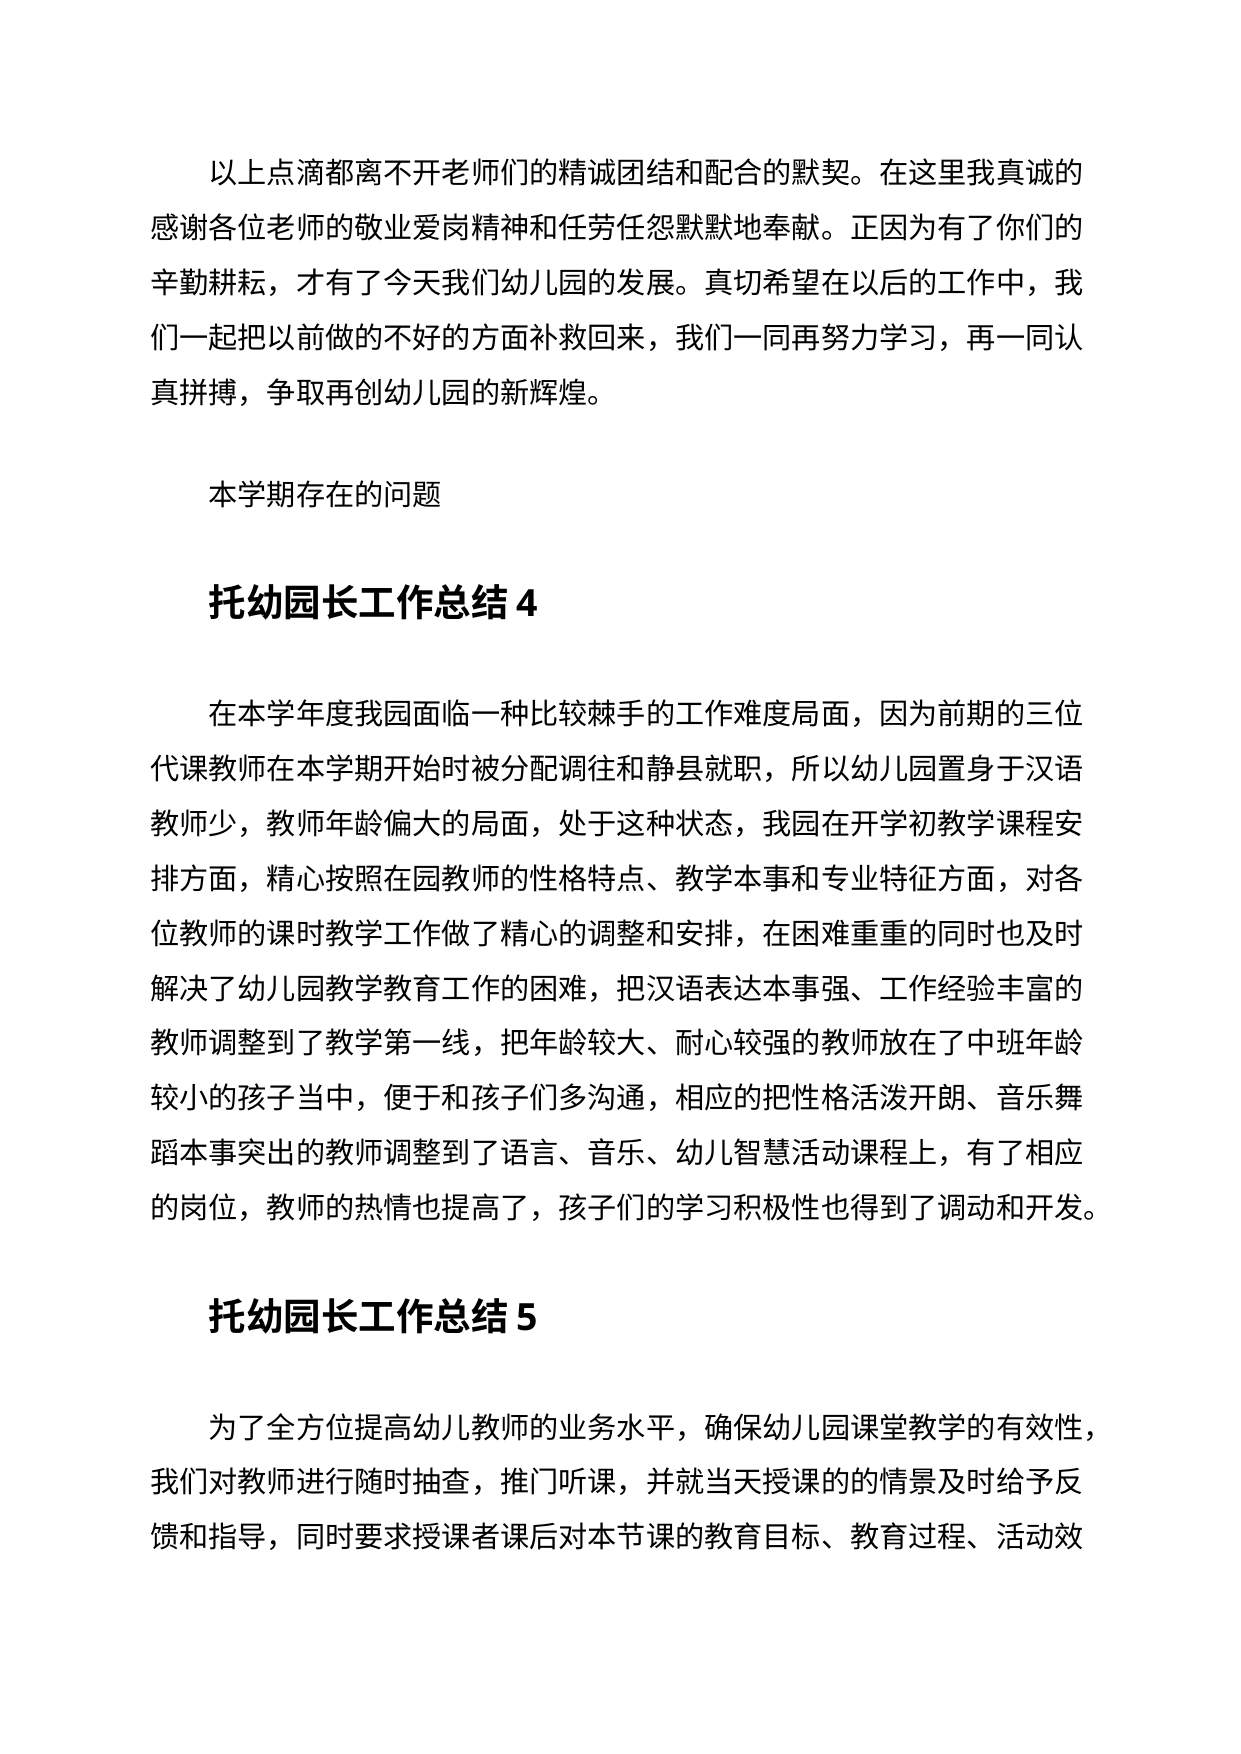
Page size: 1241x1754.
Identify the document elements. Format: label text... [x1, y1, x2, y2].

text 托幼园长工作总结5 [150, 1287, 1090, 1341]
text 托幼园长工作总结4 [150, 573, 1090, 628]
text 本学期存在的问题 [150, 471, 1090, 514]
text 在本学年度我园面临一种比较棘手的工作难度局面，因为前期的三位代课教师在本学期开始时被分配调往和静县就职，所以幼儿园置身于汉语教师少，教师年龄偏大的局面，处于这种状态，我园在开学初教学课程安排方面，精心按照在园教师的性格特点、教学本事和专业特征方面，对各位教师的课时教学工作做了精心的调整和安排，在困难重重的同时也及时解决了幼儿园教学教育工作的困难，把汉语表达本事强、工作经验丰富的教师调整到了教学第一线，把年龄较大、耐心较强的教师放在了中班年龄较小的孩子当中，便于和孩子们多沟通，相应的把性格活泼开朗、音乐舞蹈本事突出的教师调整到了语言、音乐、幼儿智慧活动课程上，有了相应的岗位，教师的热情也提高了，孩子们的学习积极性也得到了调动和开发。 [150, 691, 1090, 1227]
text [150, 1404, 1090, 1556]
text 以上点滴都离不开老师们的精诚团结和配合的默契。在这里我真诚的感谢各位老师的敬业爱岗精神和任劳任怨默默地奉献。正因为有了你们的辛勤耕耘，才有了今天我们幼儿园的发展。真切希望在以后的工作中，我们一起把以前做的不好的方面补救回来，我们一同再努力学习，再一同认真拼搏，争取再创幼儿园的新辉煌。 [150, 150, 1090, 412]
